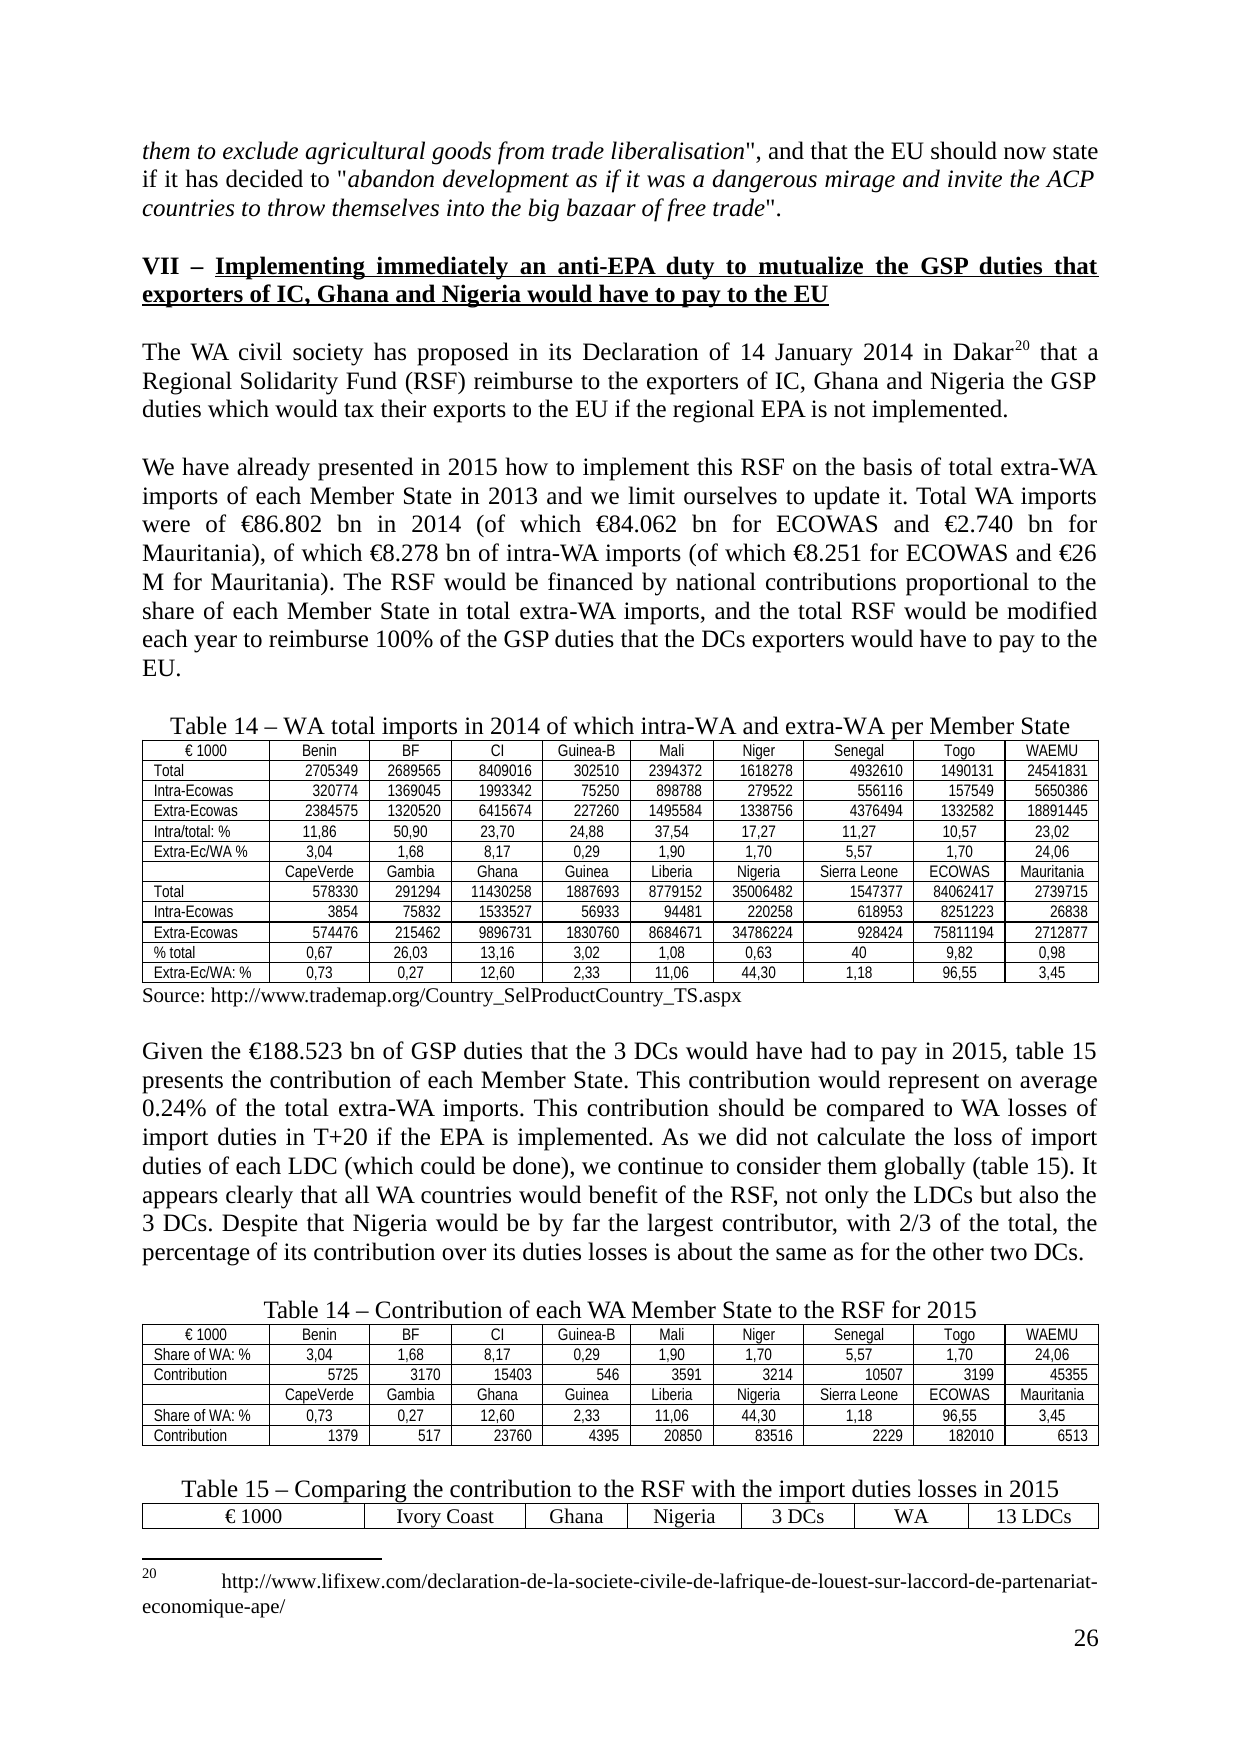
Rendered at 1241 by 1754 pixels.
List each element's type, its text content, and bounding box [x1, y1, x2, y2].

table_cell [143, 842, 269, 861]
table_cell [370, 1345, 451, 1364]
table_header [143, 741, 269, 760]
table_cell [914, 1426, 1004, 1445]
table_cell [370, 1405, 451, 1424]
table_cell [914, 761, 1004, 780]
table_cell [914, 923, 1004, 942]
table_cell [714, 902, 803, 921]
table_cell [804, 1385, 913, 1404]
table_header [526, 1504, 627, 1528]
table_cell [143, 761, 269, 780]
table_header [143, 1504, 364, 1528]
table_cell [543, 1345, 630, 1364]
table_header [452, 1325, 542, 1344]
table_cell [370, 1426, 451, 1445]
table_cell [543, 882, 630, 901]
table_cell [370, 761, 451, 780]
text Source: http://www.trademap.org/Country_SelProductCountry_TS.aspx [142, 983, 1098, 1007]
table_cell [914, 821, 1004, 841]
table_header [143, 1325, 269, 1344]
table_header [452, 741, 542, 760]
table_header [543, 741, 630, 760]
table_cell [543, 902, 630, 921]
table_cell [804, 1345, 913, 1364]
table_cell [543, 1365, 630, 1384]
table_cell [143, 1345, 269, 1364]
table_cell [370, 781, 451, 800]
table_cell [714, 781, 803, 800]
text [142, 136, 1098, 222]
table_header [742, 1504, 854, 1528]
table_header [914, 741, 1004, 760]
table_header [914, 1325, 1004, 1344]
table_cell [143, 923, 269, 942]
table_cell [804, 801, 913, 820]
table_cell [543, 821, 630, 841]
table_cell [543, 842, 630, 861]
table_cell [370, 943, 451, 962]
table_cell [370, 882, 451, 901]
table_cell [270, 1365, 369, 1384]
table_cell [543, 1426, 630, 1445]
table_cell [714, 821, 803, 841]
text Table 15 – Comparing the contribution to the RSF with the import duties losses in 2015 [142, 1474, 1098, 1503]
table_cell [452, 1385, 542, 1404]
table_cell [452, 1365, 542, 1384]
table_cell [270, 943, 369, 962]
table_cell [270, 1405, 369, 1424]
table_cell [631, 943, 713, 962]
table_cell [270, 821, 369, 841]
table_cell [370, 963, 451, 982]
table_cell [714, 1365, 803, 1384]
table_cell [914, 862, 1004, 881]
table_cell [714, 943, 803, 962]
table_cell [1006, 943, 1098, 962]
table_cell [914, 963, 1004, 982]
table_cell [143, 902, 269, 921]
text The WA civil society has proposed in its Declaration of 14 January 2014 in Dakar that a Regional Solidarity Fund (RSF) reimburse to the exporters of IC, Ghana and Nigeria the GSP duties which would tax their exports to the EU if the regional EPA is not implemented. [142, 337, 1098, 423]
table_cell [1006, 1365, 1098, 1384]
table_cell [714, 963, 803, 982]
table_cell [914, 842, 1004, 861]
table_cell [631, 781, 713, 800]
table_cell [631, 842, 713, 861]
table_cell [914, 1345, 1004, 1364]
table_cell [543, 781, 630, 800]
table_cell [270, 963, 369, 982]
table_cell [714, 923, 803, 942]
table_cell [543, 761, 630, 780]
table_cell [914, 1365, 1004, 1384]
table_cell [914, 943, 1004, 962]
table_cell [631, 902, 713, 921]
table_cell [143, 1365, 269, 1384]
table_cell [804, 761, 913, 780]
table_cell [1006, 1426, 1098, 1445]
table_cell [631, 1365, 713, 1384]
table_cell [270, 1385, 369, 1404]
text Table 14 – Contribution of each WA Member State to the RSF for 2015 [142, 1295, 1098, 1323]
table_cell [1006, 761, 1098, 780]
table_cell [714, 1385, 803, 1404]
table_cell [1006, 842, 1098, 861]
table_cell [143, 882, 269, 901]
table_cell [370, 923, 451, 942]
text Table 14 – WA total imports in 2014 of which intra-WA and extra-WA per Member State [142, 711, 1098, 739]
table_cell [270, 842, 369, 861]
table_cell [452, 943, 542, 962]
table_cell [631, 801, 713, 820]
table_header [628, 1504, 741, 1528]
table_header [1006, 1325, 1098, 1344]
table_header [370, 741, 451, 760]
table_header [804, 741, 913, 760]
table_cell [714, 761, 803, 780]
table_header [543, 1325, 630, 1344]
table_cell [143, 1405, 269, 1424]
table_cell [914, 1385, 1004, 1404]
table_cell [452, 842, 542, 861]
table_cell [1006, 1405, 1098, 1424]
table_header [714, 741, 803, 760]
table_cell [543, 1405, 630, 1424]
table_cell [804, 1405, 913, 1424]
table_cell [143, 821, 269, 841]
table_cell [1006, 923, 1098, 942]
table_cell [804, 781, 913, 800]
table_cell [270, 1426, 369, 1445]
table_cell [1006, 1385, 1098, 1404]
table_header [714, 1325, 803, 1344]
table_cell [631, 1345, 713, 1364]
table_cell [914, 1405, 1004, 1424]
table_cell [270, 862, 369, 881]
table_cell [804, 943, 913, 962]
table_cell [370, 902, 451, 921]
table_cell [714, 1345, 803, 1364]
text We have already presented in 2015 how to implement this RSF on the basis of total extra-WA imports of each Member State in 2013 and we limit ourselves to update it. Total WA imports were of €86.802 bn in 2014 (of which €84.062 bn for ECOWAS and €2.740 bn for Mauritania), of which €8.278 bn of intra-WA imports (of which €8.251 for ECOWAS and €26 M for Mauritania). The RSF would be financed by national contributions proportional to the share of each Member State in total extra-WA imports, and the total RSF would be modified each year to reimburse 100% of the GSP duties that the DCs exporters would have to pay to the EU. [142, 452, 1098, 682]
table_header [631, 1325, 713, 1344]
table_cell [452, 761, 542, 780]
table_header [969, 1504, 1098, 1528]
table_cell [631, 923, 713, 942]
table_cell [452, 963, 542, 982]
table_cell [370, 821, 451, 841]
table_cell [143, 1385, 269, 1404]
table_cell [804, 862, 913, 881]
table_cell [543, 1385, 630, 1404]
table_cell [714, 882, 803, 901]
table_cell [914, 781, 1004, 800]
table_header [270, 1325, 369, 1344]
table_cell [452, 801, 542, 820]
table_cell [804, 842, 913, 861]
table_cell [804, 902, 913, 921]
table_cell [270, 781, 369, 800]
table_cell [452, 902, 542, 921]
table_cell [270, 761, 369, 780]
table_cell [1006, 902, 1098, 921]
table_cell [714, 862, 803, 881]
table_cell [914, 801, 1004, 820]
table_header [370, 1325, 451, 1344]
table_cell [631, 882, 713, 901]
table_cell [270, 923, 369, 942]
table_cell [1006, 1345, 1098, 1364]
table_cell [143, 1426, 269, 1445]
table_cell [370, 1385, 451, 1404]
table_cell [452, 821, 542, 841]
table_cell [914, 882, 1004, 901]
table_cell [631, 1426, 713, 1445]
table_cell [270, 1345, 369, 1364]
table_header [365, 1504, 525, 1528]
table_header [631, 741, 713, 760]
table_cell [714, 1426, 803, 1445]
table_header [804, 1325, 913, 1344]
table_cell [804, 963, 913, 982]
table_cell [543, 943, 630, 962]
text VII – Implementing immediately an anti-EPA duty to mutualize the GSP duties that exporters of IC, Ghana and Nigeria would have to pay to the EU [142, 251, 1098, 308]
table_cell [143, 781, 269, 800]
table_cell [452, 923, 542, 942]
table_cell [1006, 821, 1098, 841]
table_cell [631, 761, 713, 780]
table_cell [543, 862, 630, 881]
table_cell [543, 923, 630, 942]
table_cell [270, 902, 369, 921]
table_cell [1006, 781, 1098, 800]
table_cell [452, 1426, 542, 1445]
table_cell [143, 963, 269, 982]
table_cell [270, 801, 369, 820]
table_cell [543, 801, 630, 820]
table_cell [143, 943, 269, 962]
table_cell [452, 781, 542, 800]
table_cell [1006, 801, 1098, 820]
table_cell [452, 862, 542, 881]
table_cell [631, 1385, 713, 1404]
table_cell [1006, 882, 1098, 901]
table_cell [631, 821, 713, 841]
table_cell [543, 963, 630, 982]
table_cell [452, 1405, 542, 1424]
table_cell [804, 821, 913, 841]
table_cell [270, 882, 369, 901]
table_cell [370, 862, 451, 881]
text Given the €188.523 bn of GSP duties that the 3 DCs would have had to pay in 2015, table 15 presents the contribution of each Member State. This contribution would represent on average 0.24% of the total extra-WA imports. This contribution should be compared to WA losses of import duties in T+20 if the EPA is implemented. As we did not calculate the loss of import duties of each LDC (which could be done), we continue to consider them globally (table 15). It appears clearly that all WA countries would benefit of the RSF, not only the LDCs but also the 3 DCs. Despite that Nigeria would be by far the largest contributor, with 2/3 of the total, the percentage of its contribution over its duties losses is about the same as for the other two DCs. [142, 1036, 1098, 1266]
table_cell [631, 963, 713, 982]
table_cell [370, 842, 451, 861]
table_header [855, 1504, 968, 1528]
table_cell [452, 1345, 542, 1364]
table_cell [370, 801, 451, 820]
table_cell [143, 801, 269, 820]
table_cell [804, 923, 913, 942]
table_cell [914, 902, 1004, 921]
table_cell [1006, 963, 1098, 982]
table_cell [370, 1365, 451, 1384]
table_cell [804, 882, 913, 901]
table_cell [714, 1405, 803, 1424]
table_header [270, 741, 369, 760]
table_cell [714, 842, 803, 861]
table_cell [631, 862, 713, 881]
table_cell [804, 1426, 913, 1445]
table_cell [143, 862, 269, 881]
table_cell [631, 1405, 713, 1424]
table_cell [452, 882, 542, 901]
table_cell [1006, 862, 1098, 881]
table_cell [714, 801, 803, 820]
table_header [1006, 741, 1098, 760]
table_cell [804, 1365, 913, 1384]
